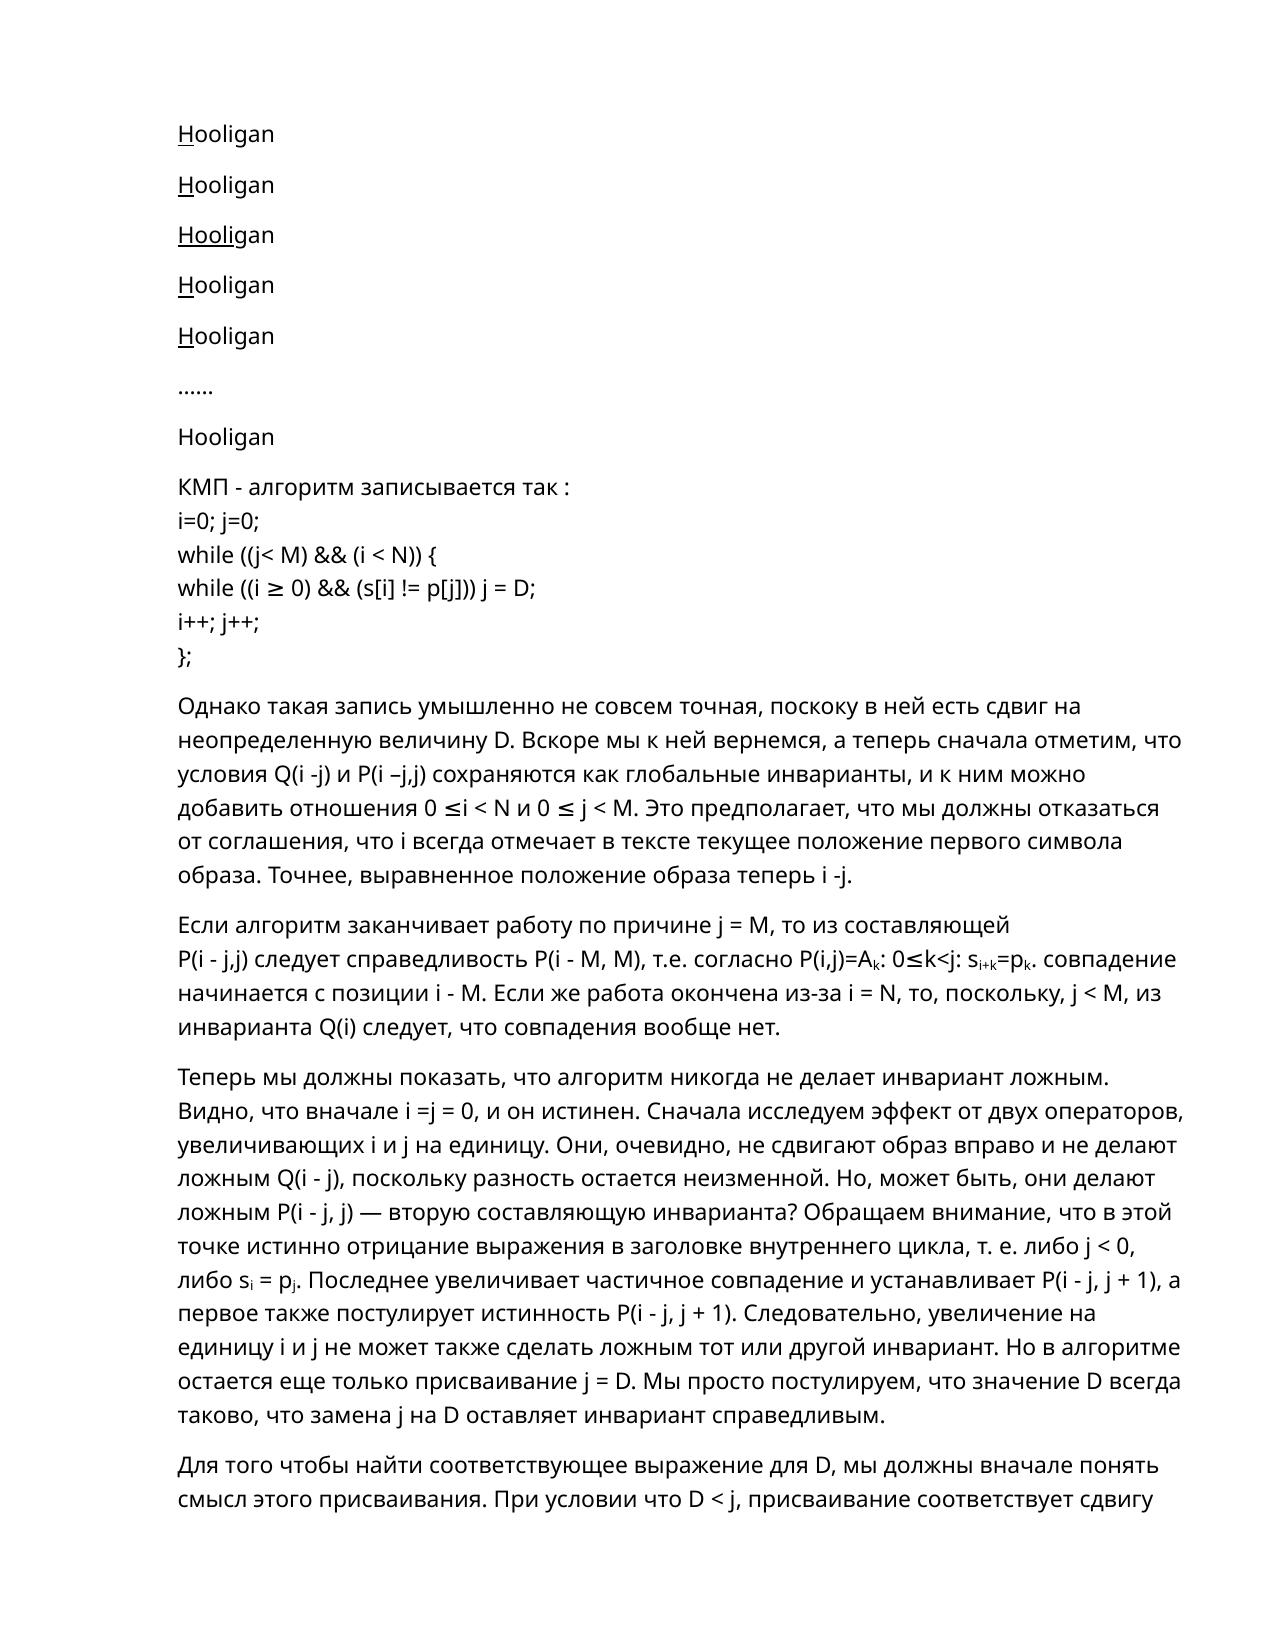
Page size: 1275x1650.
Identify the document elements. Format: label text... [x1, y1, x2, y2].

text Теперь мы должны показать, что алгоритм никогда не делает инвариант ложным. Видно, что вначале i =j = 0, и он истинен. Сначала исследуем эффект от двух операторов, увеличивающих i и j на единицу. Они, очевидно, не сдвигают образ вправо и не делают ложным Q(i - j), поскольку разность остается неизменной. Но, может быть, они делают ложным Р(i - j, j) — вторую составляющую инварианта? Обращаем внимание, что в этой точке истинно отрицание выражения в заголовке внутреннего цикла, т. е. либо j < 0, либо si = рj. Последнее увеличивает частичное совпадение и устанавливает P(i - j, j + 1), а первое также постулирует истинность P(i - j, j + 1). Следовательно, увеличение на единицу i и j не может также сделать ложным тот или другой инвариант. Но в алгоритме остается еще только присваивание j = D. Мы просто постулируем, что значение D всегда таково, что замена j на D оставляет инвариант справедливым. [177, 1061, 1186, 1430]
text Hooligan [177, 118, 1186, 149]
text Hooligan [177, 320, 1186, 351]
text Однако такая запись умышленно не совсем точная, поскоку в ней есть сдвиг на неопределенную величину D. Вскоре мы к ней вернемся, а теперь сначала отметим, что условия Q(i -j) и P(i –j,j) сохраняются как глобальные инварианты, и к ним можно добавить отношения 0 ≤i < N и 0 ≤ j < М. Это предполагает, что мы должны отказаться от соглашения, что i всегда отмечает в тексте текущее положение первого символа образа. Точнее, выравненное положение образа теперь i -j. [177, 690, 1186, 890]
text Hooligan [177, 219, 1186, 250]
text Hooligan [177, 269, 1186, 301]
text Hooligan [177, 168, 1186, 200]
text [177, 1449, 1186, 1514]
text …… [177, 370, 1186, 401]
text Hooligan [177, 421, 1186, 452]
text Если алгоритм заканчивает работу по причине j = М, то из составляющей P(i - j,j) следует справедливость P(i - М, М), т.е. согласно Р(i,j)=Ak: 0≤k<j: si+k=pk. совпадение начинается с позиции i - М. Если же работа окончена из-за i = N, то, поскольку, j < М, из инварианта Q(i) следует, что совпадения вообще нет. [177, 909, 1186, 1042]
text КМП - алгоритм записывается так : i=0; j=0; while ((j< М) && (i < N)) { while ((i ≥ 0) && (s[i] != p[j])) j = D; i++; j++; }; [177, 471, 1186, 671]
